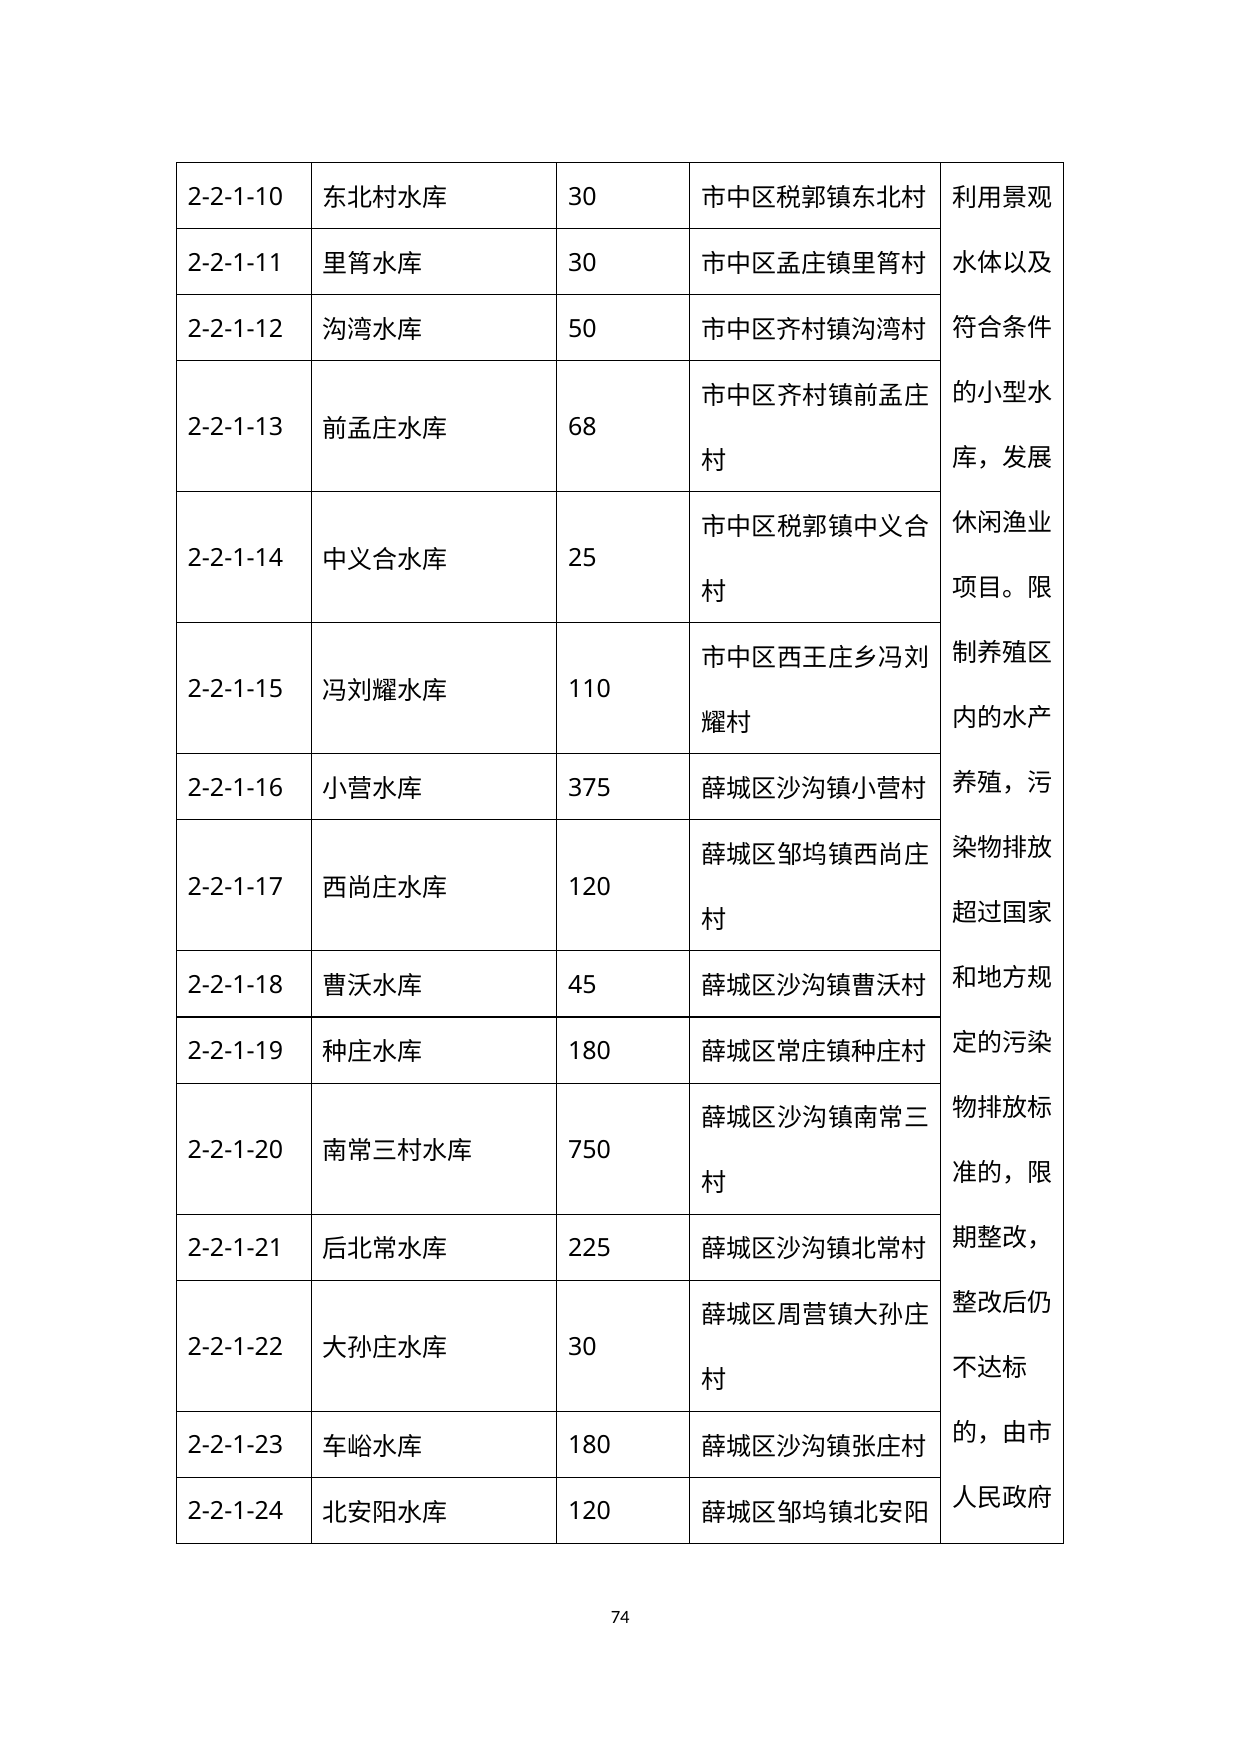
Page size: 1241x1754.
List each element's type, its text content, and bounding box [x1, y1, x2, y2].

table_cell 2-2-1-13 [177, 361, 311, 491]
table_cell 车峪水库 [312, 1412, 556, 1477]
table_cell 2-2-1-12 [177, 295, 311, 360]
table_cell 2-2-1-19 [177, 1018, 311, 1082]
table_cell 小营水库 [312, 754, 556, 819]
table_cell 120 [557, 820, 689, 950]
table_cell 2-2-1-22 [177, 1281, 311, 1411]
table_cell 中义合水库 [312, 492, 556, 622]
table_cell 沟湾水库 [312, 295, 556, 360]
table_cell 里筲水库 [312, 229, 556, 294]
table_cell 2-2-1-14 [177, 492, 311, 622]
table_cell 市中区税郭镇东北村 [690, 163, 940, 228]
table_cell 2-2-1-23 [177, 1412, 311, 1477]
table_cell 西尚庄水库 [312, 820, 556, 950]
table_cell 薛城区沙沟镇南常三村 [690, 1084, 940, 1213]
table_cell 2-2-1-17 [177, 820, 311, 950]
table_cell 30 [557, 163, 689, 228]
table_cell 68 [557, 361, 689, 491]
table_cell 2-2-1-15 [177, 623, 311, 753]
table_cell 225 [557, 1215, 689, 1279]
table_cell 30 [557, 229, 689, 294]
table_cell 2-2-1-10 [177, 163, 311, 228]
table_cell 50 [557, 295, 689, 360]
table_cell 120 [557, 1478, 689, 1543]
table_cell 2-2-1-18 [177, 951, 311, 1016]
table_cell 薛城区沙沟镇北常村 [690, 1215, 940, 1279]
table_cell 30 [557, 1281, 689, 1411]
table_cell 曹沃水库 [312, 951, 556, 1016]
table_cell 冯刘耀水库 [312, 623, 556, 753]
table_cell 市中区孟庄镇里筲村 [690, 229, 940, 294]
table_cell 薛城区沙沟镇张庄村 [690, 1412, 940, 1477]
table_cell 薛城区沙沟镇小营村 [690, 754, 940, 819]
table_cell 110 [557, 623, 689, 753]
table_cell 750 [557, 1084, 689, 1213]
table_cell 薛城区常庄镇种庄村 [690, 1018, 940, 1082]
table_cell 2-2-1-20 [177, 1084, 311, 1213]
table_cell 180 [557, 1018, 689, 1082]
table_cell 北安阳水库 [312, 1478, 556, 1543]
table_cell 市中区税郭镇中义合村 [690, 492, 940, 622]
table_cell 45 [557, 951, 689, 1016]
table_cell 2-2-1-24 [177, 1478, 311, 1543]
table_cell 180 [557, 1412, 689, 1477]
table_cell 前孟庄水库 [312, 361, 556, 491]
table_cell 种庄水库 [312, 1018, 556, 1082]
table_cell 薛城区邹坞镇北安阳村 [690, 1478, 940, 1543]
table_cell 市中区齐村镇前孟庄村 [690, 361, 940, 491]
table_cell 市中区西王庄乡冯刘耀村 [690, 623, 940, 753]
table_cell 薛城区沙沟镇曹沃村 [690, 951, 940, 1016]
table_cell 薛城区邹坞镇西尚庄村 [690, 820, 940, 950]
table_cell 东北村水库 [312, 163, 556, 228]
table_cell 薛城区周营镇大孙庄村 [690, 1281, 940, 1411]
table_cell 大孙庄水库 [312, 1281, 556, 1411]
table_cell 25 [557, 492, 689, 622]
table_cell 南常三村水库 [312, 1084, 556, 1213]
table_cell 2-2-1-16 [177, 754, 311, 819]
table_cell 2-2-1-21 [177, 1215, 311, 1279]
table_cell 2-2-1-11 [177, 229, 311, 294]
table_cell 市中区齐村镇沟湾村 [690, 295, 940, 360]
table_cell 后北常水库 [312, 1215, 556, 1279]
table_cell 375 [557, 754, 689, 819]
